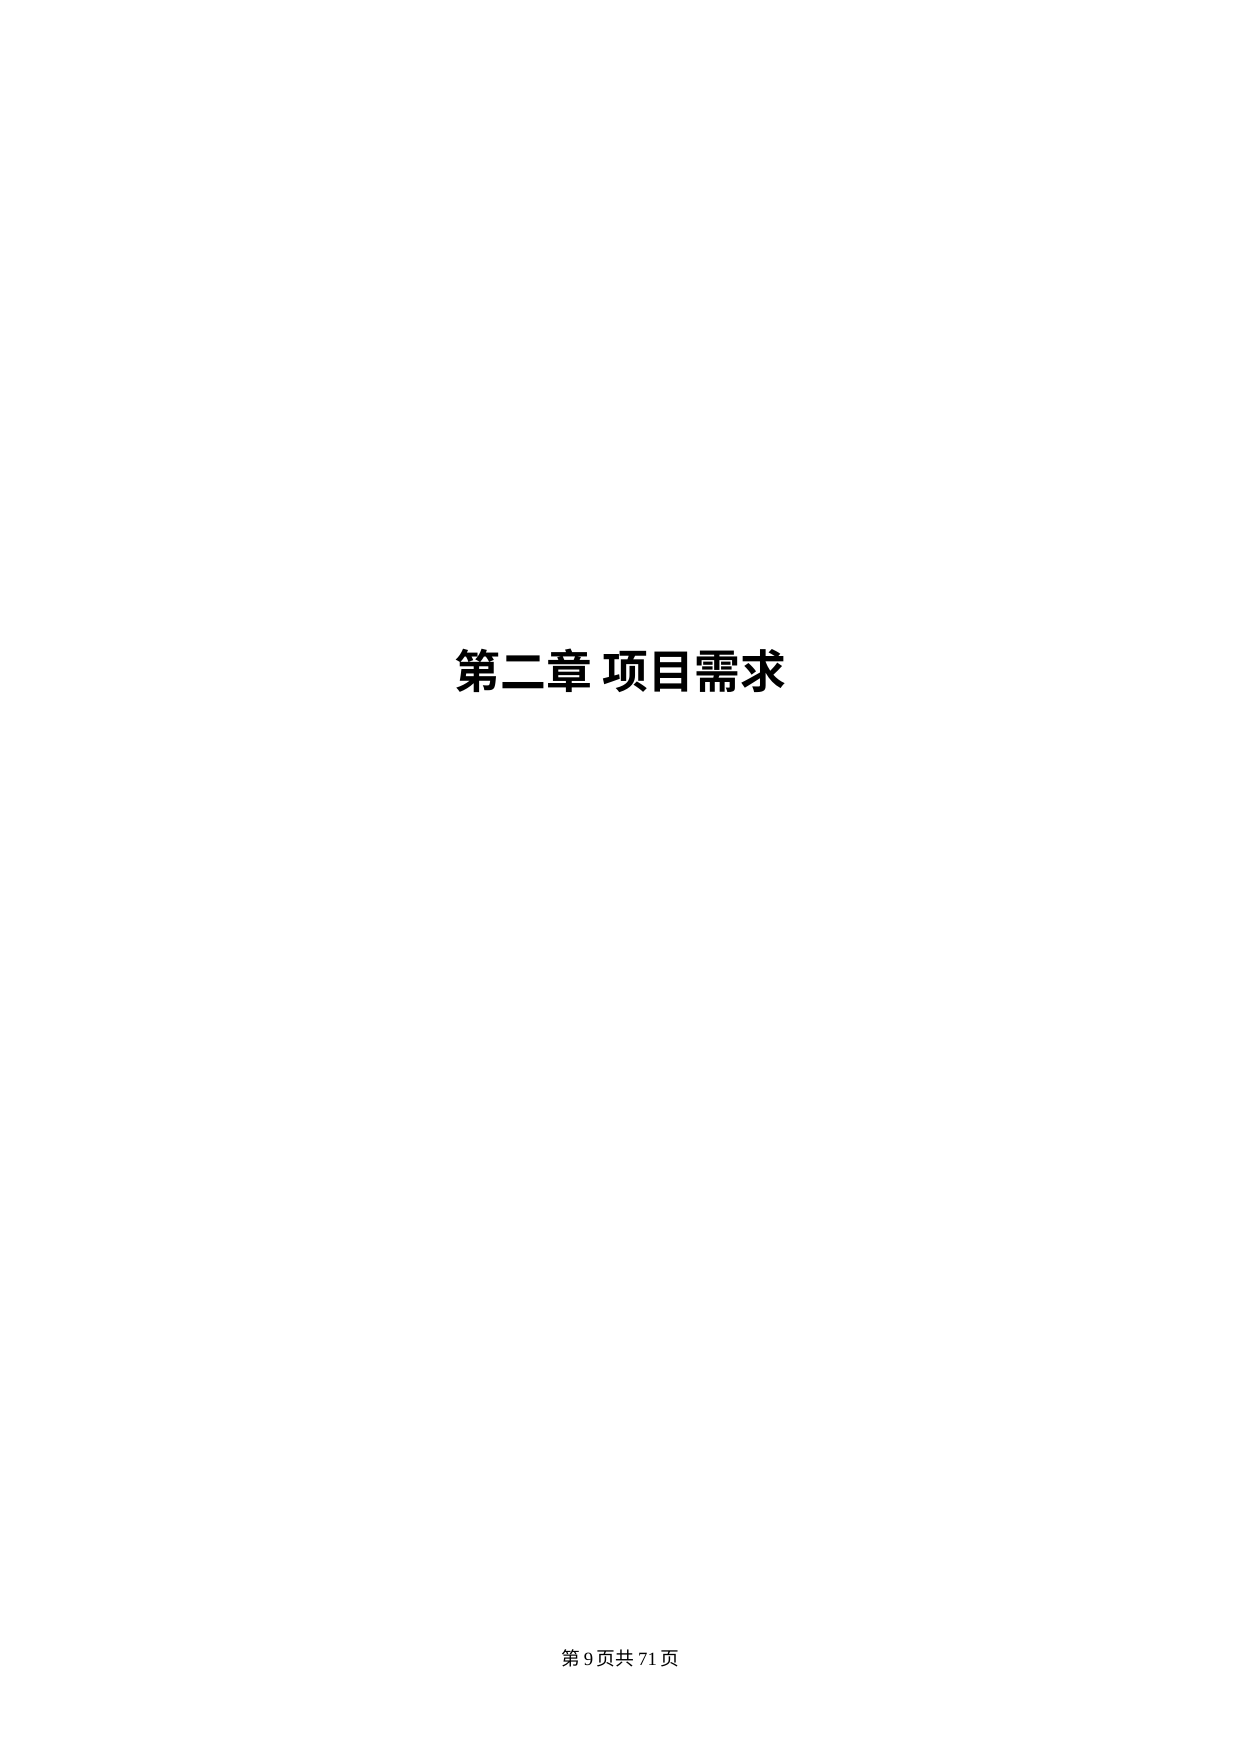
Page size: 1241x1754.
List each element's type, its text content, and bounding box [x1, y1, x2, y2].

subtitle 第二章 项目需求 [112, 620, 1128, 717]
